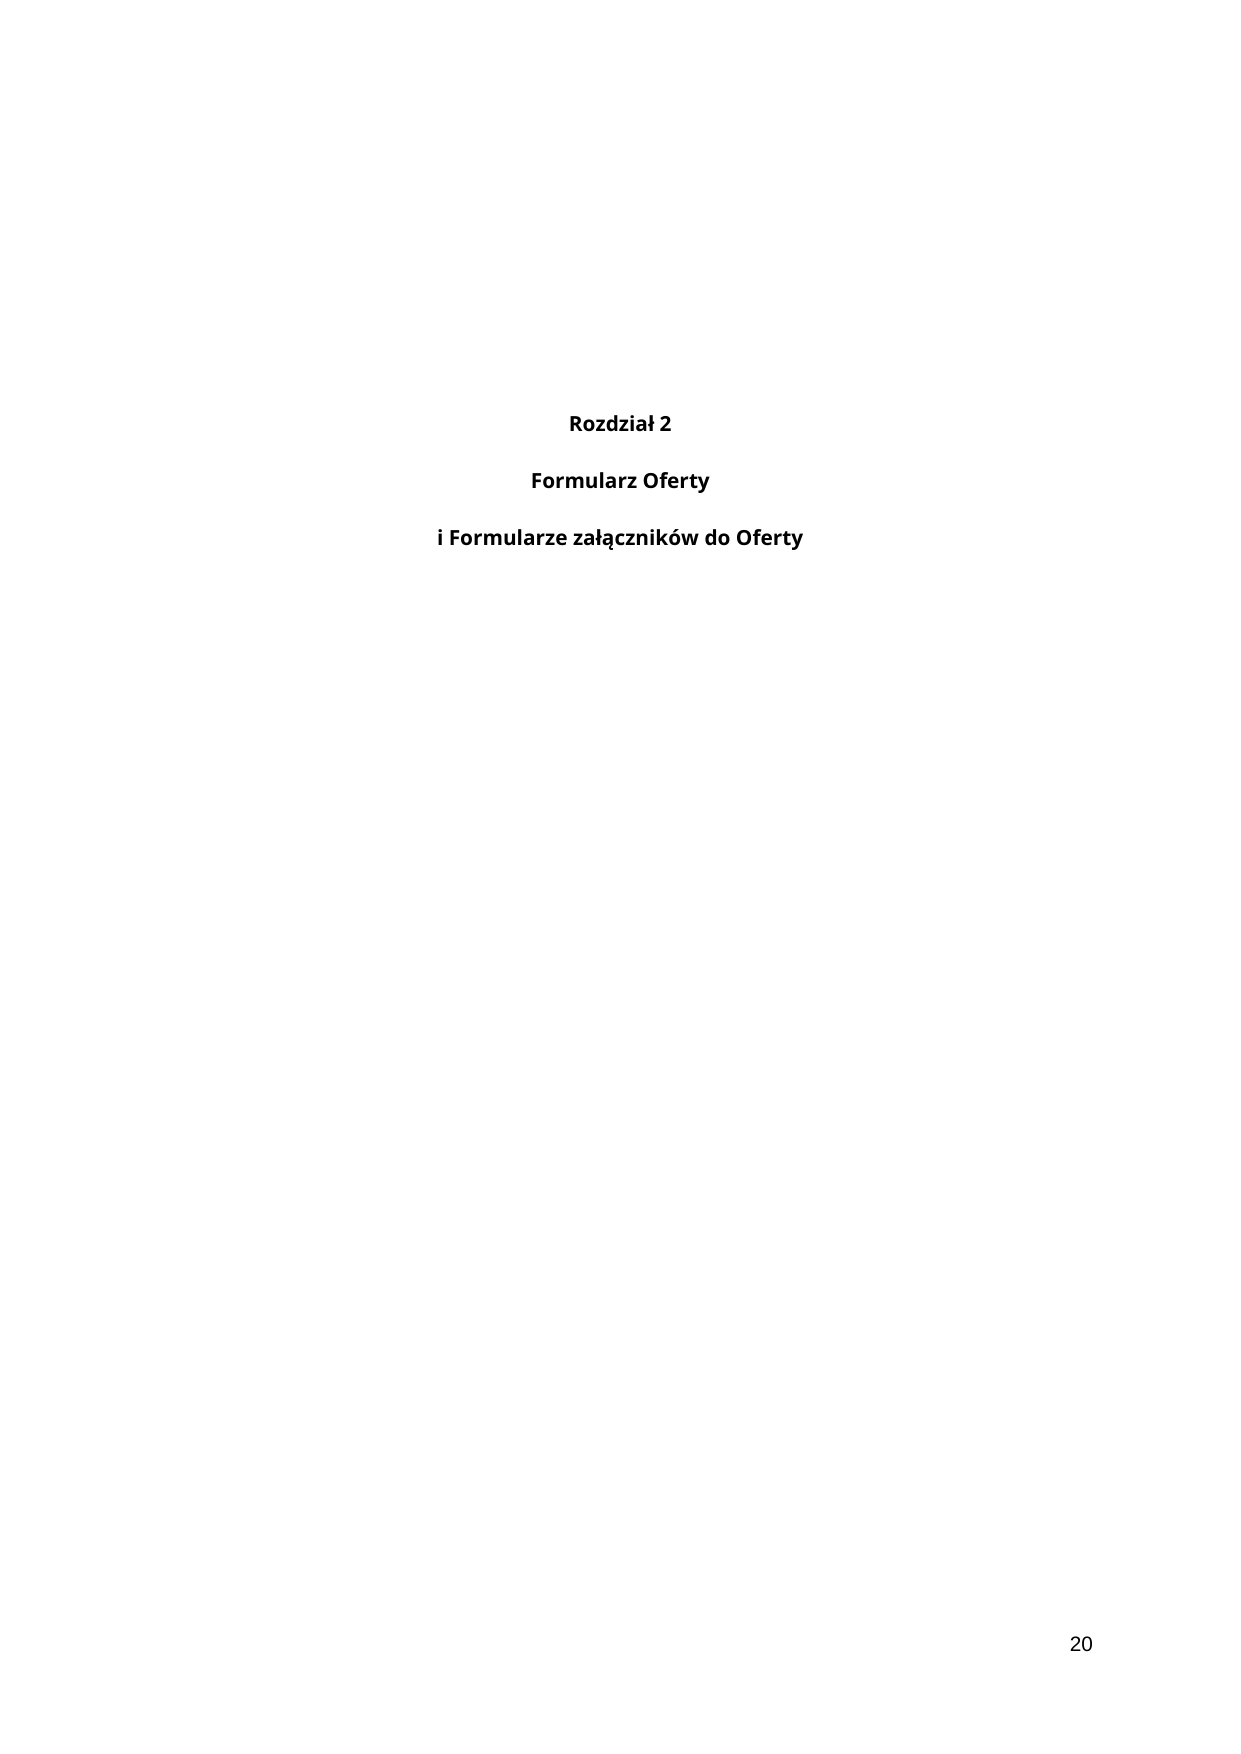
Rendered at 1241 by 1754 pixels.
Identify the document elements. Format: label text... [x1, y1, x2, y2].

text Formularz Oferty [148, 466, 1092, 494]
subtitle Rozdział 2 [148, 409, 1092, 438]
text i Formularze załączników do Oferty [148, 523, 1092, 551]
